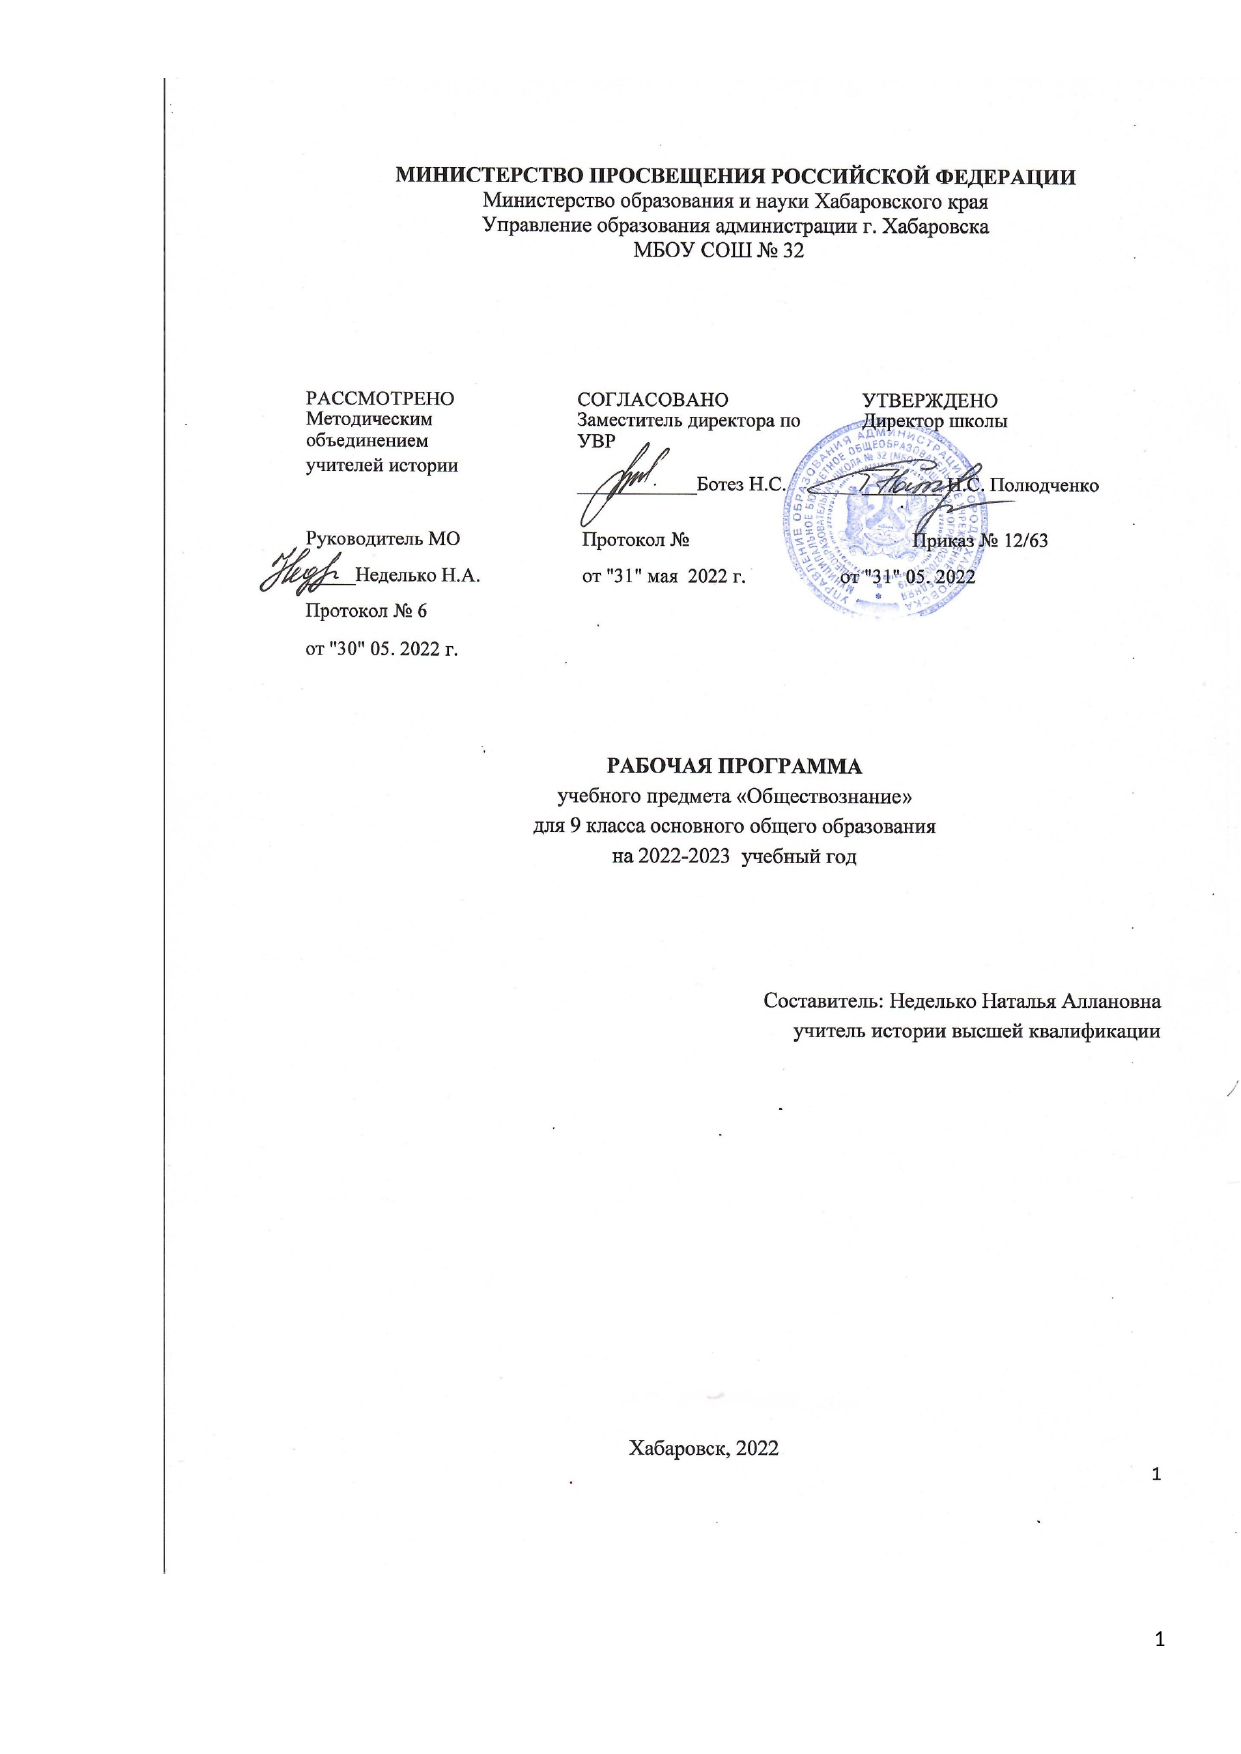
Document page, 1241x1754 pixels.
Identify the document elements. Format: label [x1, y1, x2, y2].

picture [163, 75, 1241, 1574]
